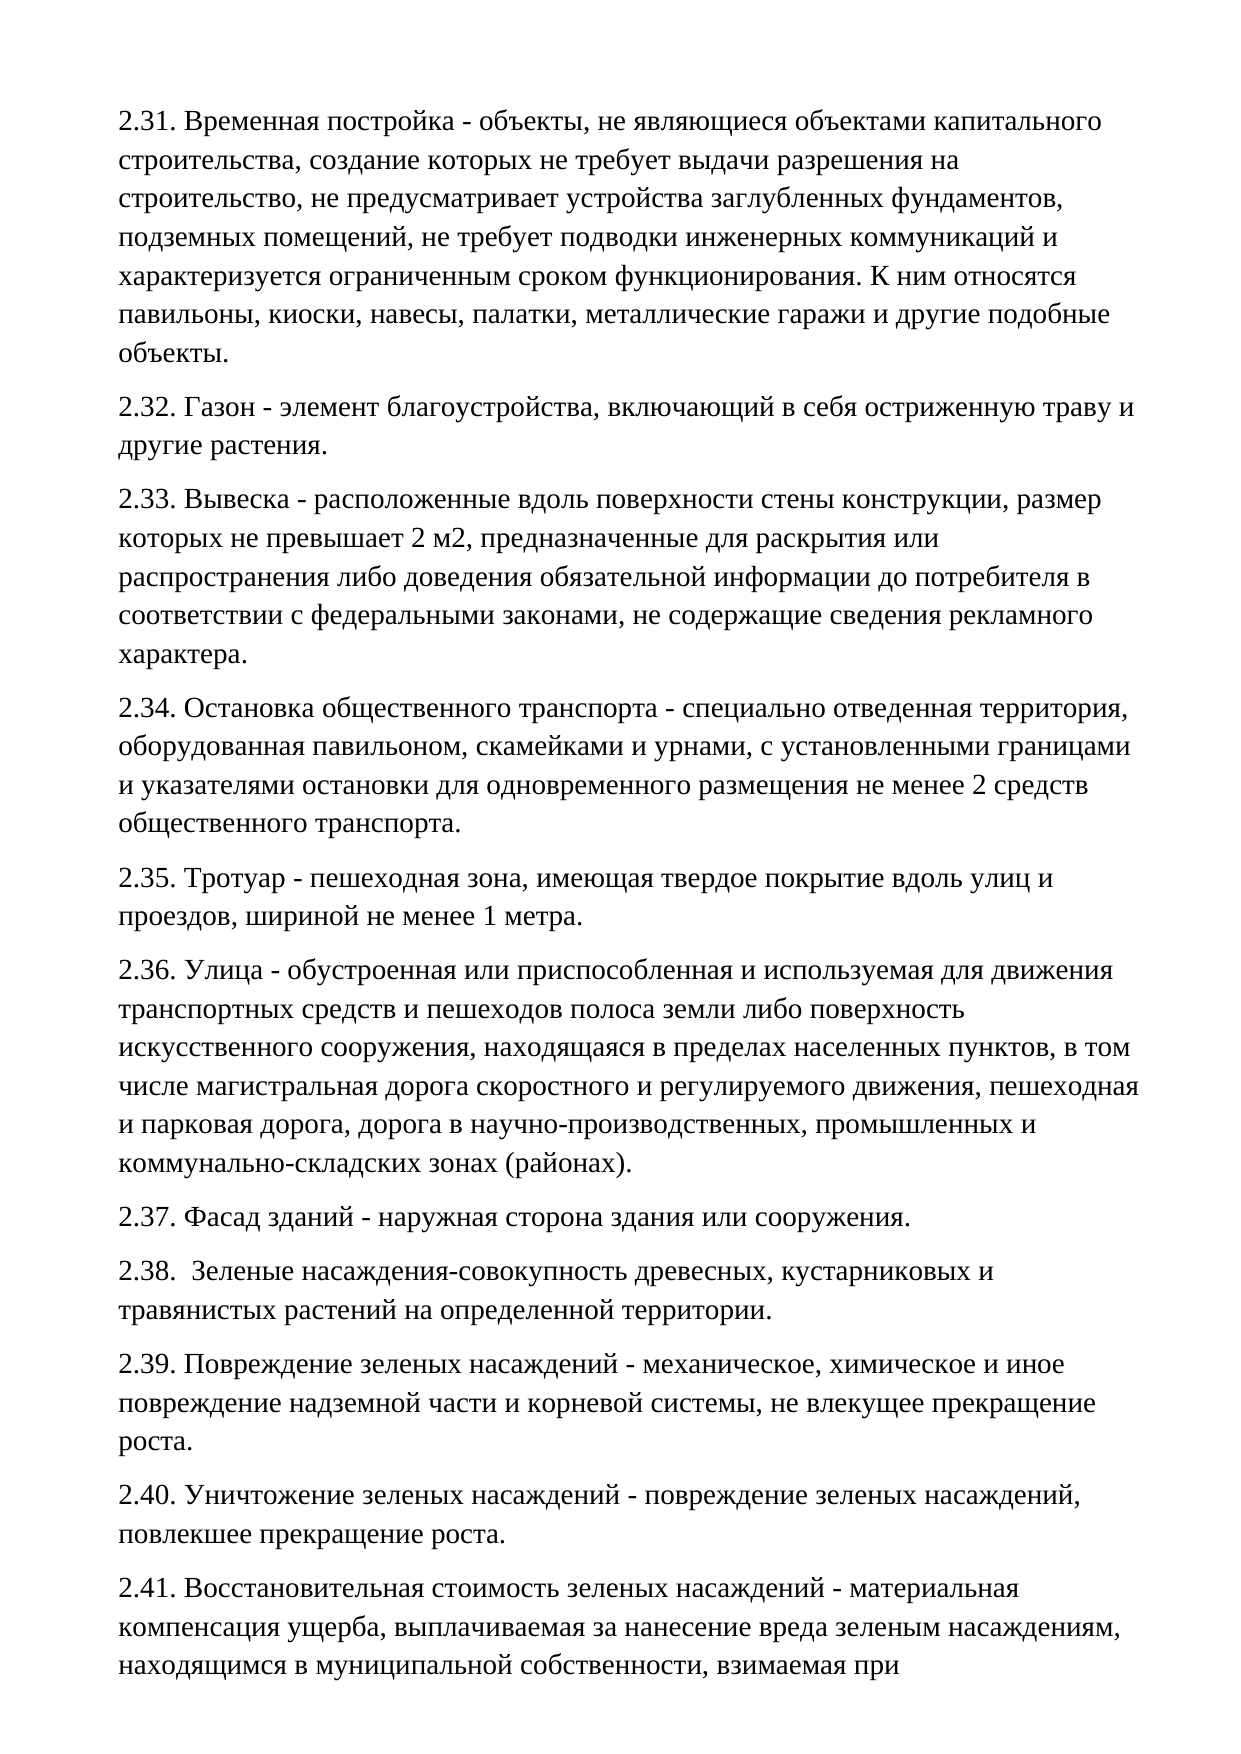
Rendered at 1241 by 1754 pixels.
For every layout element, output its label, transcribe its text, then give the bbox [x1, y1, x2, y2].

text 2.39. Повреждение зеленых насаждений - механическое, химическое и иное повреждение надземной части и корневой системы, не влекущее прекращение роста. [118, 1346, 1152, 1457]
text 2.32. Газон - элемент благоустройства, включающий в себя остриженную траву и другие растения. [118, 389, 1152, 461]
text 2.35. Тротуар - пешеходная зона, имеющая твердое покрытие вдоль улиц и проездов, шириной не менее 1 метра. [118, 860, 1152, 932]
text 2.37. Фасад зданий - наружная сторона здания или сооружения. [118, 1199, 1152, 1233]
text 2.38. Зеленые насаждения-совокупность древесных, кустарниковых и травянистых растений на определенной территории. [118, 1253, 1152, 1326]
text 2.31. Временная постройка - объекты, не являющиеся объектами капитального строительства, создание которых не требует выдачи разрешения на строительство, не предусматривает устройства заглубленных фундаментов, подземных помещений, не требует подводки инженерных коммуникаций и характеризуется ограниченным сроком функционирования. К ним относятся павильоны, киоски, навесы, палатки, металлические гаражи и другие подобные объекты. [118, 103, 1152, 368]
text 2.40. Уничтожение зеленых насаждений - повреждение зеленых насаждений, повлекшее прекращение роста. [118, 1477, 1152, 1549]
text 2.33. Вывеска - расположенные вдоль поверхности стены конструкции, размер которых не превышает 2 м2, предназначенные для раскрытия или распространения либо доведения обязательной информации до потребителя в соответствии с федеральными законами, не содержащие сведения рекламного характера. [118, 482, 1152, 669]
text 2.36. Улица - обустроенная или приспособленная и используемая для движения транспортных средств и пешеходов полоса земли либо поверхность искусственного сооружения, находящаяся в пределах населенных пунктов, в том числе магистральная дорога скоростного и регулируемого движения, пешеходная и парковая дорога, дорога в научно-производственных, промышленных и коммунально-складских зонах (районах). [118, 952, 1152, 1179]
text 2.34. Остановка общественного транспорта - специально отведенная территория, оборудованная павильоном, скамейками и урнами, с установленными границами и указателями остановки для одновременного размещения не менее 2 средств общественного транспорта. [118, 690, 1152, 839]
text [118, 1570, 1152, 1681]
